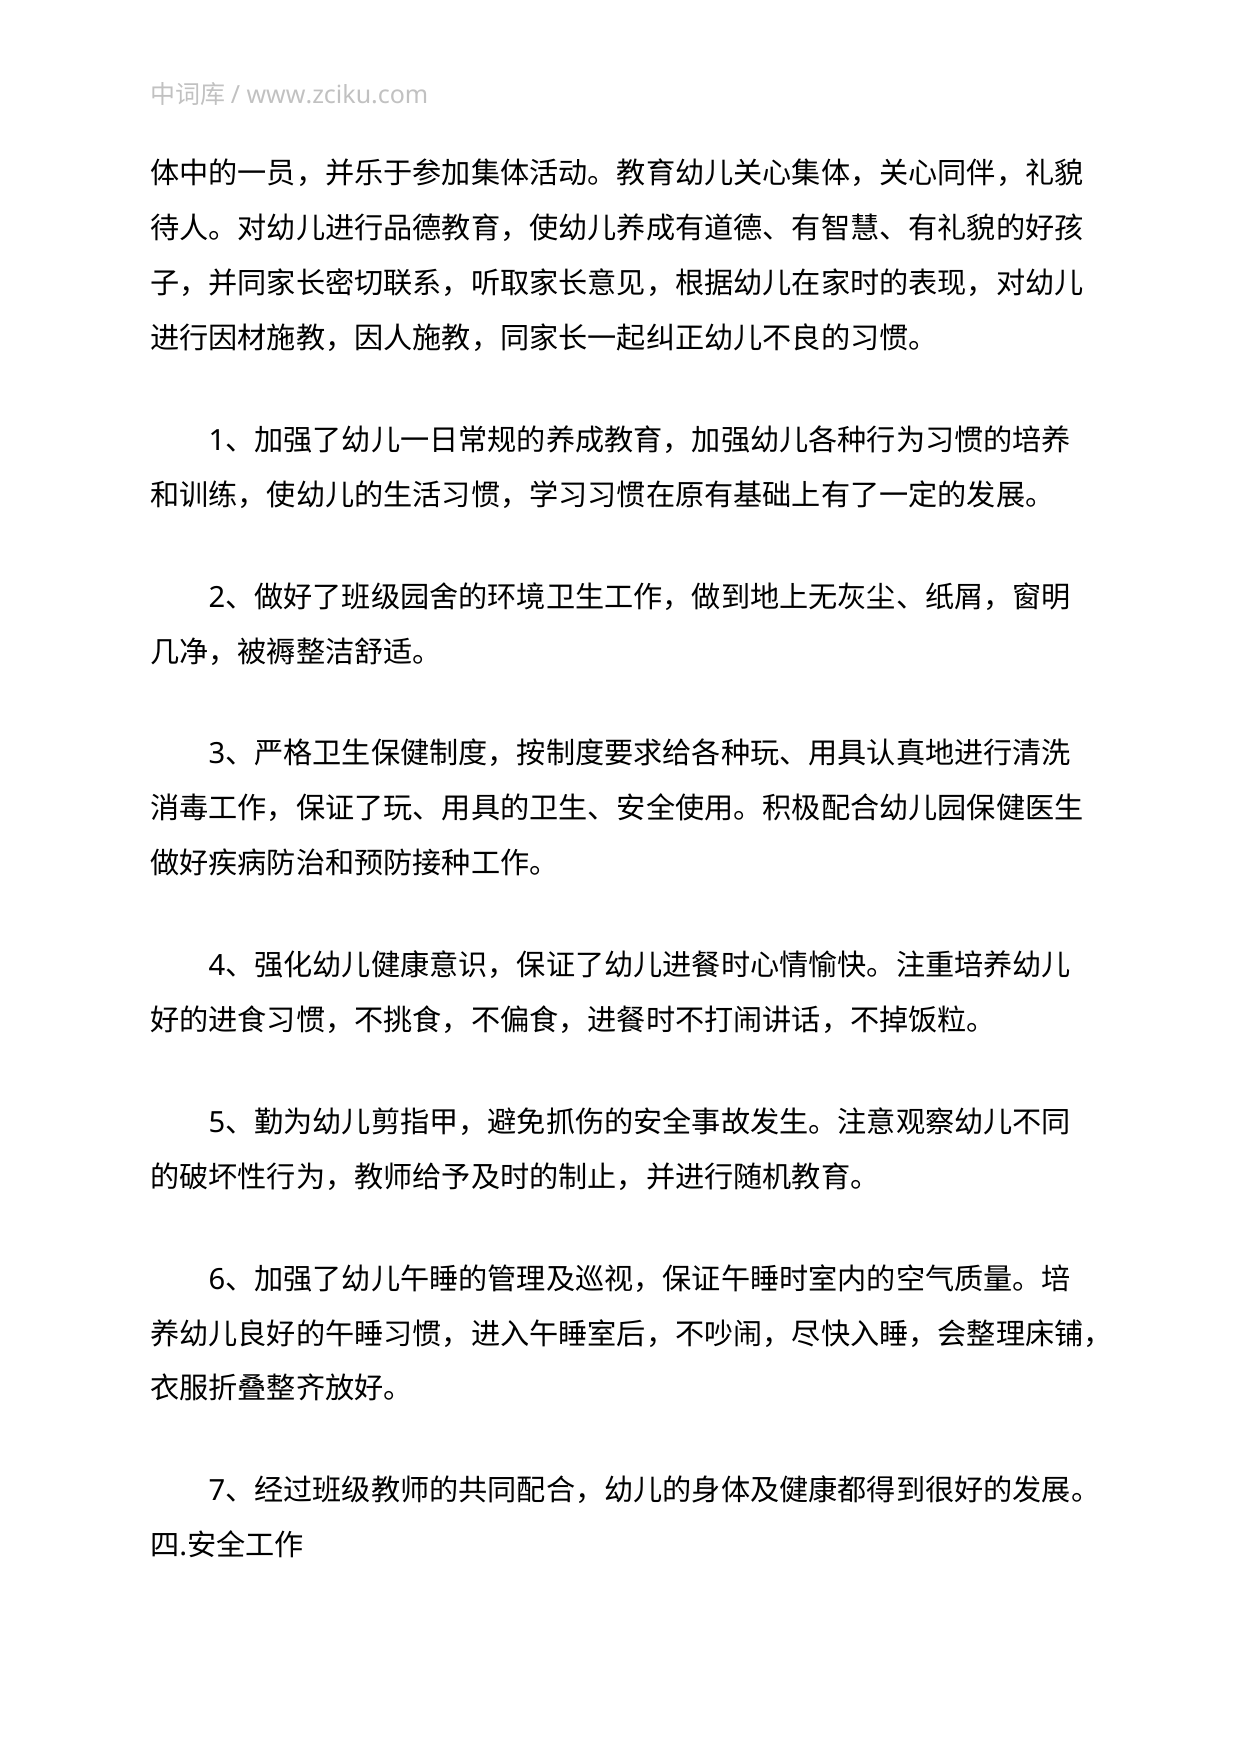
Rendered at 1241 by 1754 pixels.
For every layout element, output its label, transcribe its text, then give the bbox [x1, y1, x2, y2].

text 6、加强了幼儿午睡的管理及巡视，保证午睡时室内的空气质量。培养幼儿良好的午睡习惯，进入午睡室后，不吵闹，尽快入睡，会整理床铺，衣服折叠整齐放好。 [150, 1255, 1090, 1407]
text 5、勤为幼儿剪指甲，避免抓伤的安全事故发生。注意观察幼儿不同的破坏性行为，教师给予及时的制止，并进行随机教育。 [150, 1098, 1090, 1196]
text 4、强化幼儿健康意识，保证了幼儿进餐时心情愉快。注重培养幼儿好的进食习惯，不挑食，不偏食，进餐时不打闹讲话，不掉饭粒。 [150, 942, 1090, 1039]
text 1、加强了幼儿一日常规的养成教育，加强幼儿各种行为习惯的培养和训练，使幼儿的生活习惯，学习习惯在原有基础上有了一定的发展。 [150, 416, 1090, 514]
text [150, 150, 1090, 357]
text 7、经过班级教师的共同配合，幼儿的身体及健康都得到很好的发展。四.安全工作 [150, 1467, 1090, 1564]
text 2、做好了班级园舍的环境卫生工作，做到地上无灰尘、纸屑，窗明几净，被褥整洁舒适。 [150, 573, 1090, 671]
text 3、严格卫生保健制度，按制度要求给各种玩、用具认真地进行清洗消毒工作，保证了玩、用具的卫生、安全使用。积极配合幼儿园保健医生做好疾病防治和预防接种工作。 [150, 730, 1090, 882]
